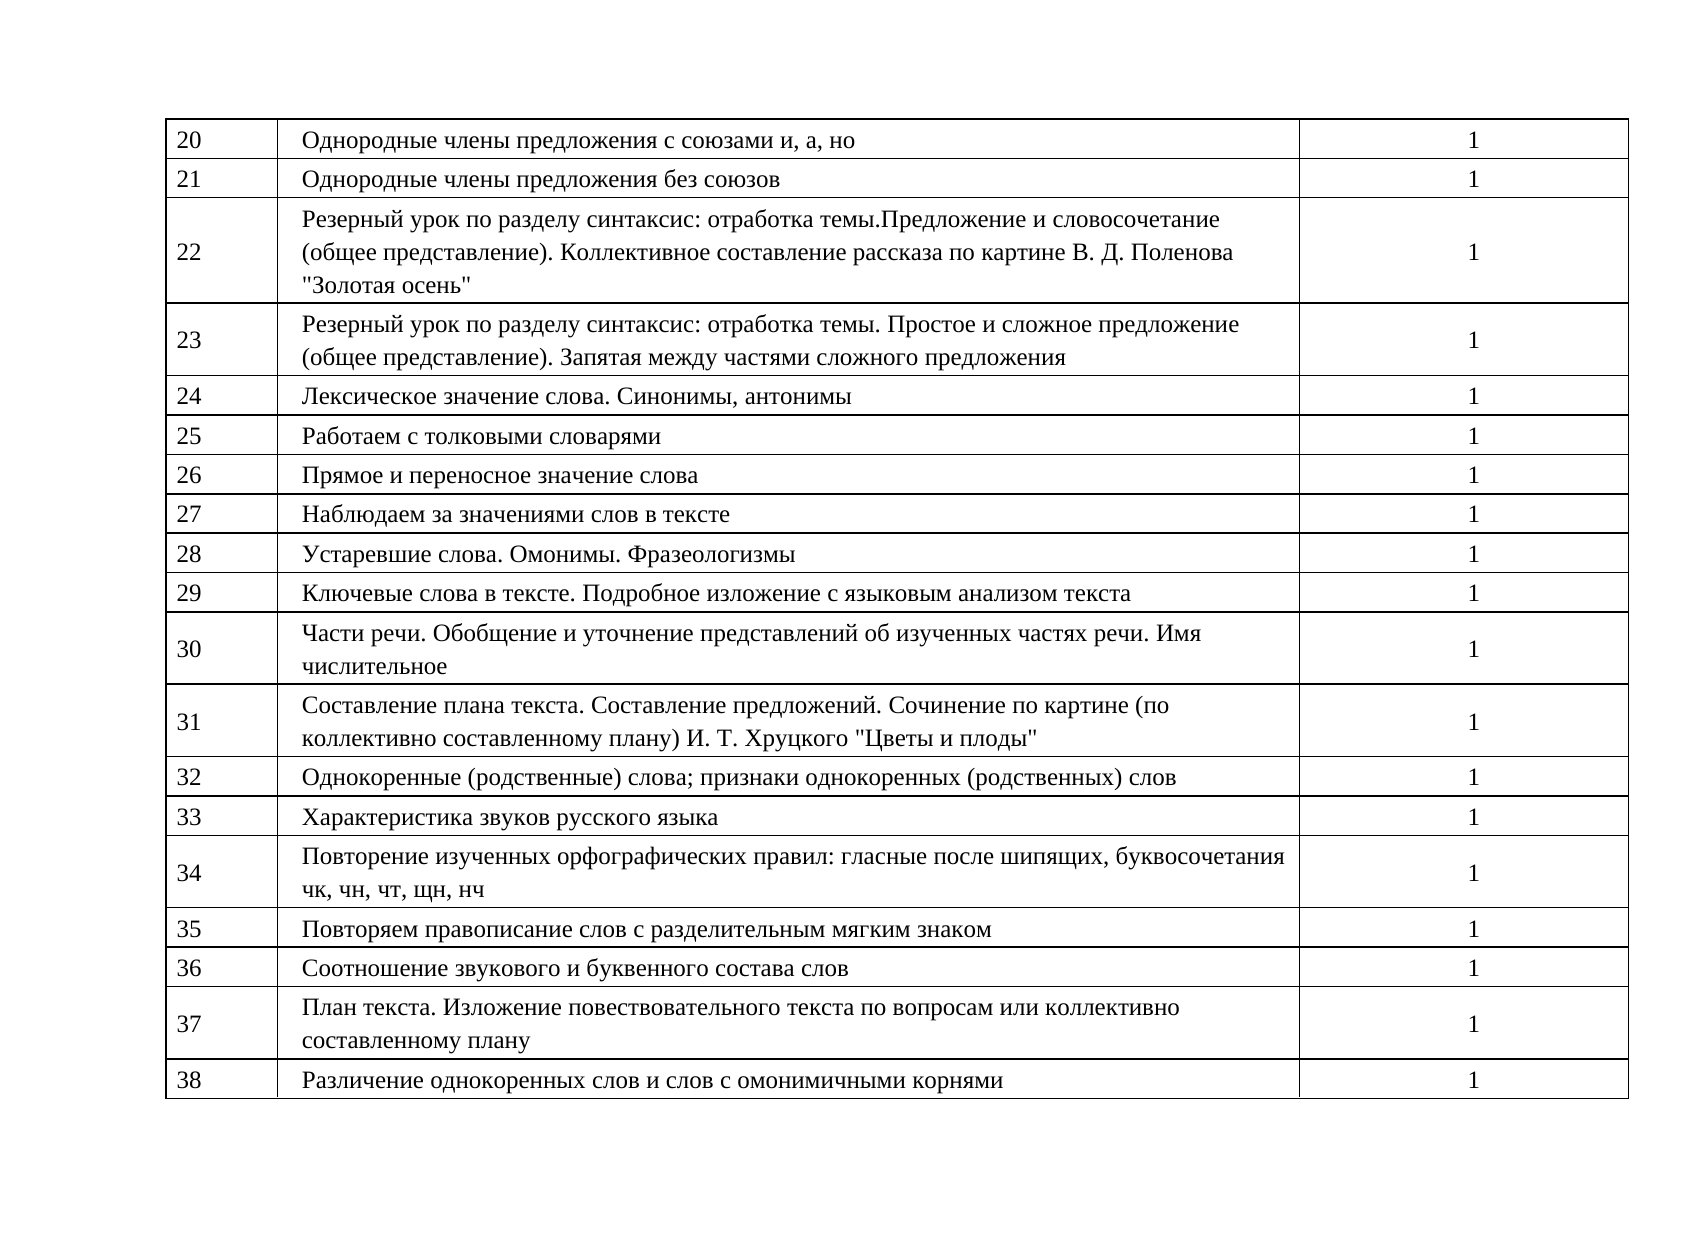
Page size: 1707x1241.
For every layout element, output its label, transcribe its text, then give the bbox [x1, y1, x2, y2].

table_cell 1 [1300, 948, 1628, 986]
table_cell 1 [1300, 416, 1628, 453]
table_cell Однородные члены предложения с союзами и, а, но [278, 120, 1299, 157]
table_cell 34 [167, 836, 277, 907]
table_cell 32 [167, 757, 277, 795]
table_cell 1 [1300, 836, 1628, 907]
table_cell Наблюдаем за значениями слов в тексте [278, 495, 1299, 532]
table_cell 31 [167, 685, 277, 756]
table_cell Ключевые слова в тексте. Подробное изложение с языковым анализом текста [278, 573, 1299, 611]
table_cell Однокоренные (родственные) слова; признаки однокоренных (родственных) слов [278, 757, 1299, 795]
table_cell 1 [1300, 495, 1628, 532]
table_cell 1 [1300, 120, 1628, 157]
table_cell 1 [1300, 304, 1628, 375]
table_cell 33 [167, 797, 277, 834]
table_cell 24 [167, 376, 277, 414]
table_cell 1 [1300, 573, 1628, 611]
table_cell 1 [1300, 757, 1628, 795]
table_cell 37 [167, 987, 277, 1058]
table_cell 1 [1300, 159, 1628, 197]
table_cell 28 [167, 534, 277, 572]
table_cell 1 [1300, 987, 1628, 1058]
table_cell План текста. Изложение повествовательного текста по вопросам или коллективно составленному плану [278, 987, 1299, 1058]
table_cell 22 [167, 198, 277, 302]
table_cell Однородные члены предложения без союзов [278, 159, 1299, 197]
table_cell Соотношение звукового и буквенного состава слов [278, 948, 1299, 986]
table_cell 1 [1300, 908, 1628, 946]
table_cell Различение однокоренных слов и слов с омонимичными корнями [278, 1060, 1299, 1097]
table_cell 35 [167, 908, 277, 946]
table_cell 36 [167, 948, 277, 986]
table_cell 1 [1300, 797, 1628, 834]
table_cell 1 [1300, 1060, 1628, 1097]
table_cell 26 [167, 455, 277, 493]
table_cell 29 [167, 573, 277, 611]
table_cell 1 [1300, 376, 1628, 414]
table_cell 1 [1300, 534, 1628, 572]
table_cell 30 [167, 613, 277, 683]
table_cell 1 [1300, 455, 1628, 493]
table_cell Составление плана текста. Составление предложений. Сочинение по картине (по коллективно составленному плану) И. Т. Хруцкого "Цветы и плоды" [278, 685, 1299, 756]
table_cell 1 [1300, 685, 1628, 756]
table_cell 1 [1300, 198, 1628, 302]
table_cell 21 [167, 159, 277, 197]
table_cell 27 [167, 495, 277, 532]
table_cell Резерный урок по разделу синтаксис: отработка темы. Простое и сложное предложение (общее представление). Запятая между частями сложного предложения [278, 304, 1299, 375]
table_cell 20 [167, 120, 277, 157]
table_cell Части речи. Обобщение и уточнение представлений об изученных частях речи. Имя числительное [278, 613, 1299, 683]
table_cell Повторение изученных орфографических правил: гласные после шипящих, буквосочетания чк, чн, чт, щн, нч [278, 836, 1299, 907]
table_cell Прямое и переносное значение слова [278, 455, 1299, 493]
table_cell Повторяем правописание слов с разделительным мягким знаком [278, 908, 1299, 946]
table_cell Лексическое значение слова. Синонимы, антонимы [278, 376, 1299, 414]
table_cell 1 [1300, 613, 1628, 683]
table_cell 25 [167, 416, 277, 453]
table_cell Работаем с толковыми словарями [278, 416, 1299, 453]
table_cell Устаревшие слова. Омонимы. Фразеологизмы [278, 534, 1299, 572]
table_cell Характеристика звуков русского языка [278, 797, 1299, 834]
table_cell 23 [167, 304, 277, 375]
table_cell 38 [167, 1060, 277, 1097]
table_cell Резерный урок по разделу синтаксис: отработка темы.Предложение и словосочетание (общее представление). Коллективное составление рассказа по картине В. Д. Поленова "Золотая осень" [278, 198, 1299, 302]
